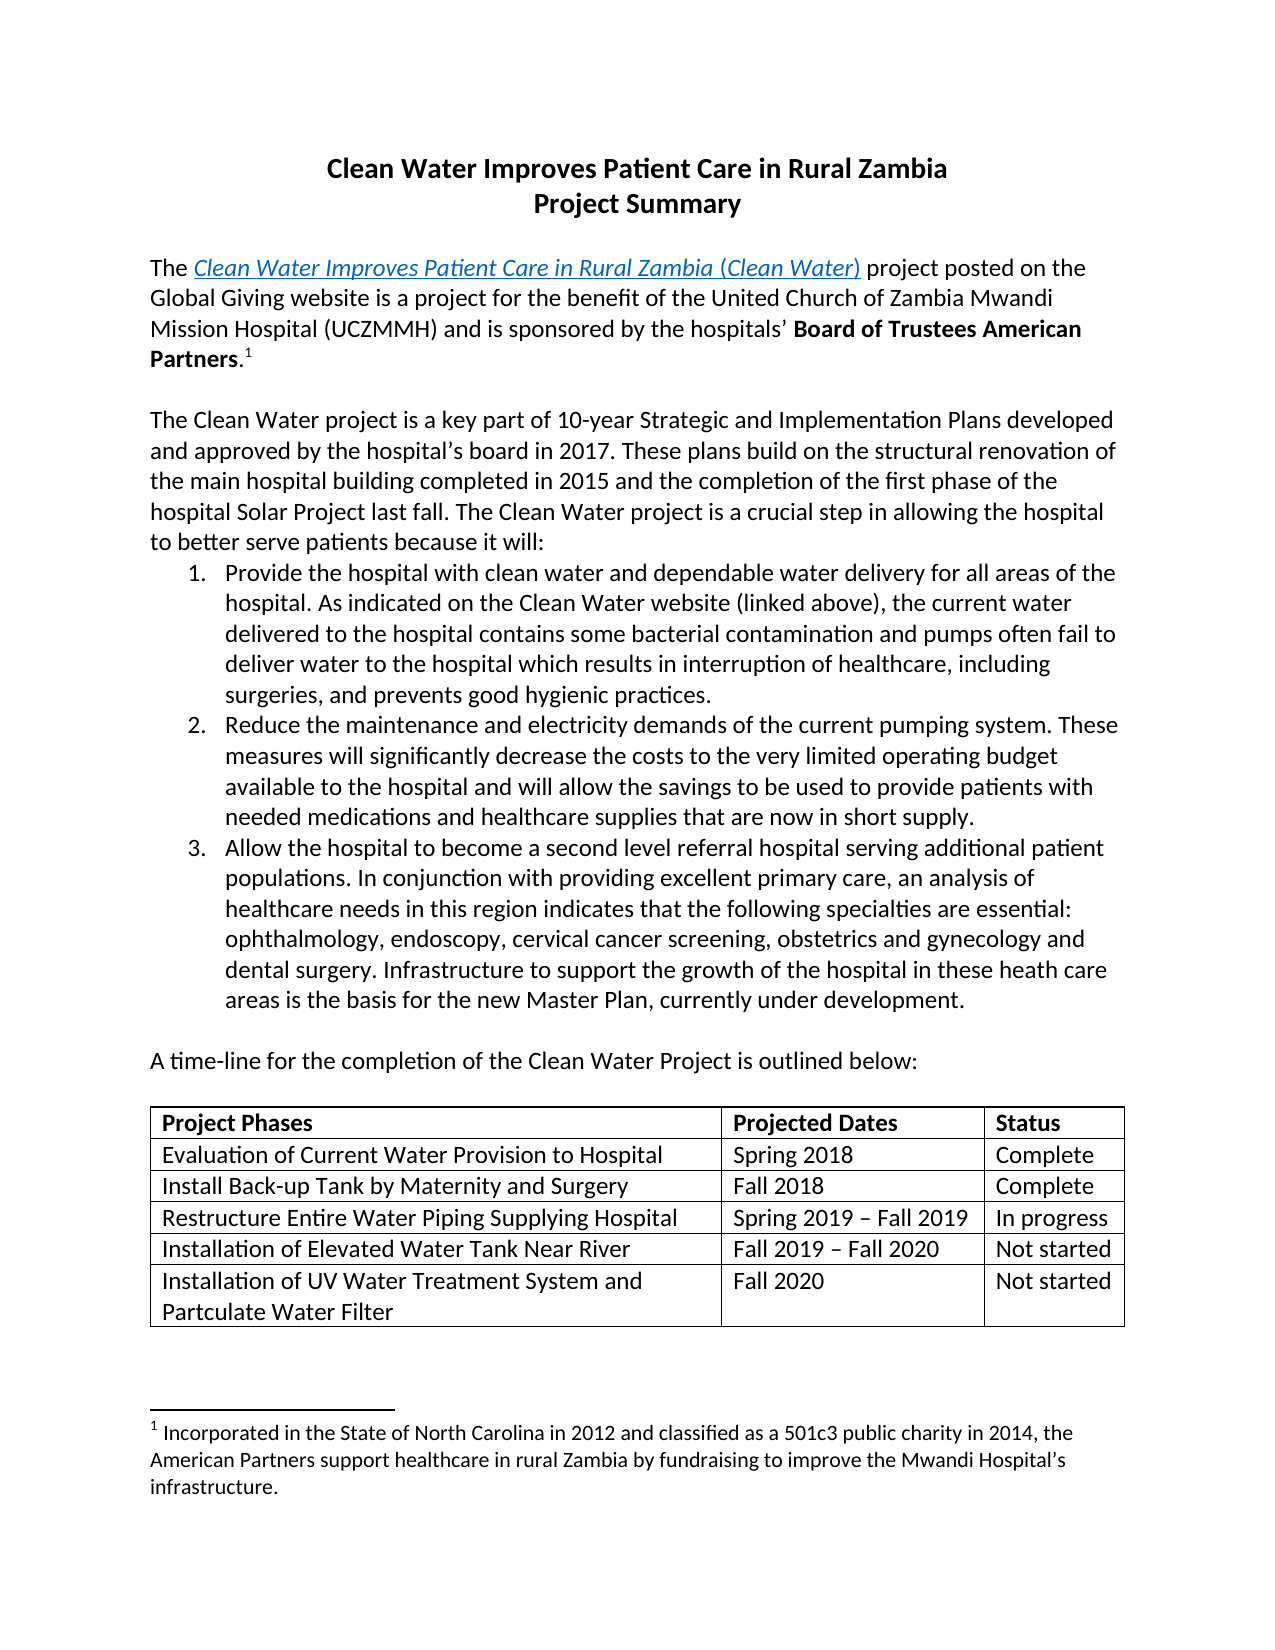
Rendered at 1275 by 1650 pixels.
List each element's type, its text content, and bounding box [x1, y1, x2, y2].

table_header Projected Dates [722, 1108, 984, 1138]
text The Clean Water Improves Patient Care in Rural Zambia (Clean Water) project posted on the Global Giving website is a project for the benefit of the United Church of Zambia Mwandi Mission Hospital (UCZMMH) and is sponsored by the hospitals’ Board of Trustees American Partners. [150, 252, 1125, 374]
table_cell Spring 2019 – Fall 2019 [722, 1202, 984, 1233]
table_header Status [985, 1108, 1124, 1138]
table_cell Installation of Elevated Water Tank Near River [151, 1234, 721, 1264]
text A time-line for the completion of the Clean Water Project is outlined below: [150, 1045, 1125, 1076]
text Project Summary [150, 186, 1125, 221]
table_cell Evaluation of Current Water Provision to Hospital [151, 1139, 721, 1169]
table_cell Restructure Entire Water Piping Supplying Hospital [151, 1202, 721, 1233]
table_cell Installation of UV Water Treatment System and Partculate Water Filter [151, 1265, 721, 1326]
list Provide the hospital with clean water and dependable water delivery for all areas of the hospital. As indicated on the Clean Water website (linked above), the current water delivered to the hospital contains some bacterial contamination and pumps often fail to deliver water to the hospital which results in interruption of healthcare, including surgeries, and prevents good hygienic practices. [187, 557, 1125, 709]
table_cell Fall 2019 – Fall 2020 [722, 1234, 984, 1264]
text The Clean Water project is a key part of 10-year Strategic and Implementation Plans developed and approved by the hospital’s board in 2017. These plans build on the structural renovation of the main hospital building completed in 2015 and the completion of the first phase of the hospital Solar Project last fall. The Clean Water project is a crucial step in allowing the hospital to better serve patients because it will: [150, 404, 1125, 557]
table_cell Spring 2018 [722, 1139, 984, 1169]
table_header Project Phases [151, 1108, 721, 1138]
table_cell Complete [985, 1139, 1124, 1169]
table_cell Install Back-up Tank by Maternity and Surgery [151, 1171, 721, 1201]
list Allow the hospital to become a second level referral hospital serving additional patient populations. In conjunction with providing excellent primary care, an analysis of healthcare needs in this region indicates that the following specialties are essential: ophthalmology, endoscopy, cervical cancer screening, obstetrics and gynecology and dental surgery. Infrastructure to support the growth of the hospital in these heath care areas is the basis for the new Master Plan, currently under development. [187, 832, 1125, 1015]
table_cell Fall 2020 [722, 1265, 984, 1326]
table_cell Not started [985, 1234, 1124, 1264]
table_cell Complete [985, 1171, 1124, 1201]
table_cell In progress [985, 1202, 1124, 1233]
table_cell Fall 2018 [722, 1171, 984, 1201]
list Reduce the maintenance and electricity demands of the current pumping system. These measures will significantly decrease the costs to the very limited operating budget available to the hospital and will allow the savings to be used to provide patients with needed medications and healthcare supplies that are now in short supply. [187, 709, 1125, 832]
table_cell Not started [985, 1265, 1124, 1326]
text Clean Water Improves Patient Care in Rural Zambia [150, 150, 1125, 186]
